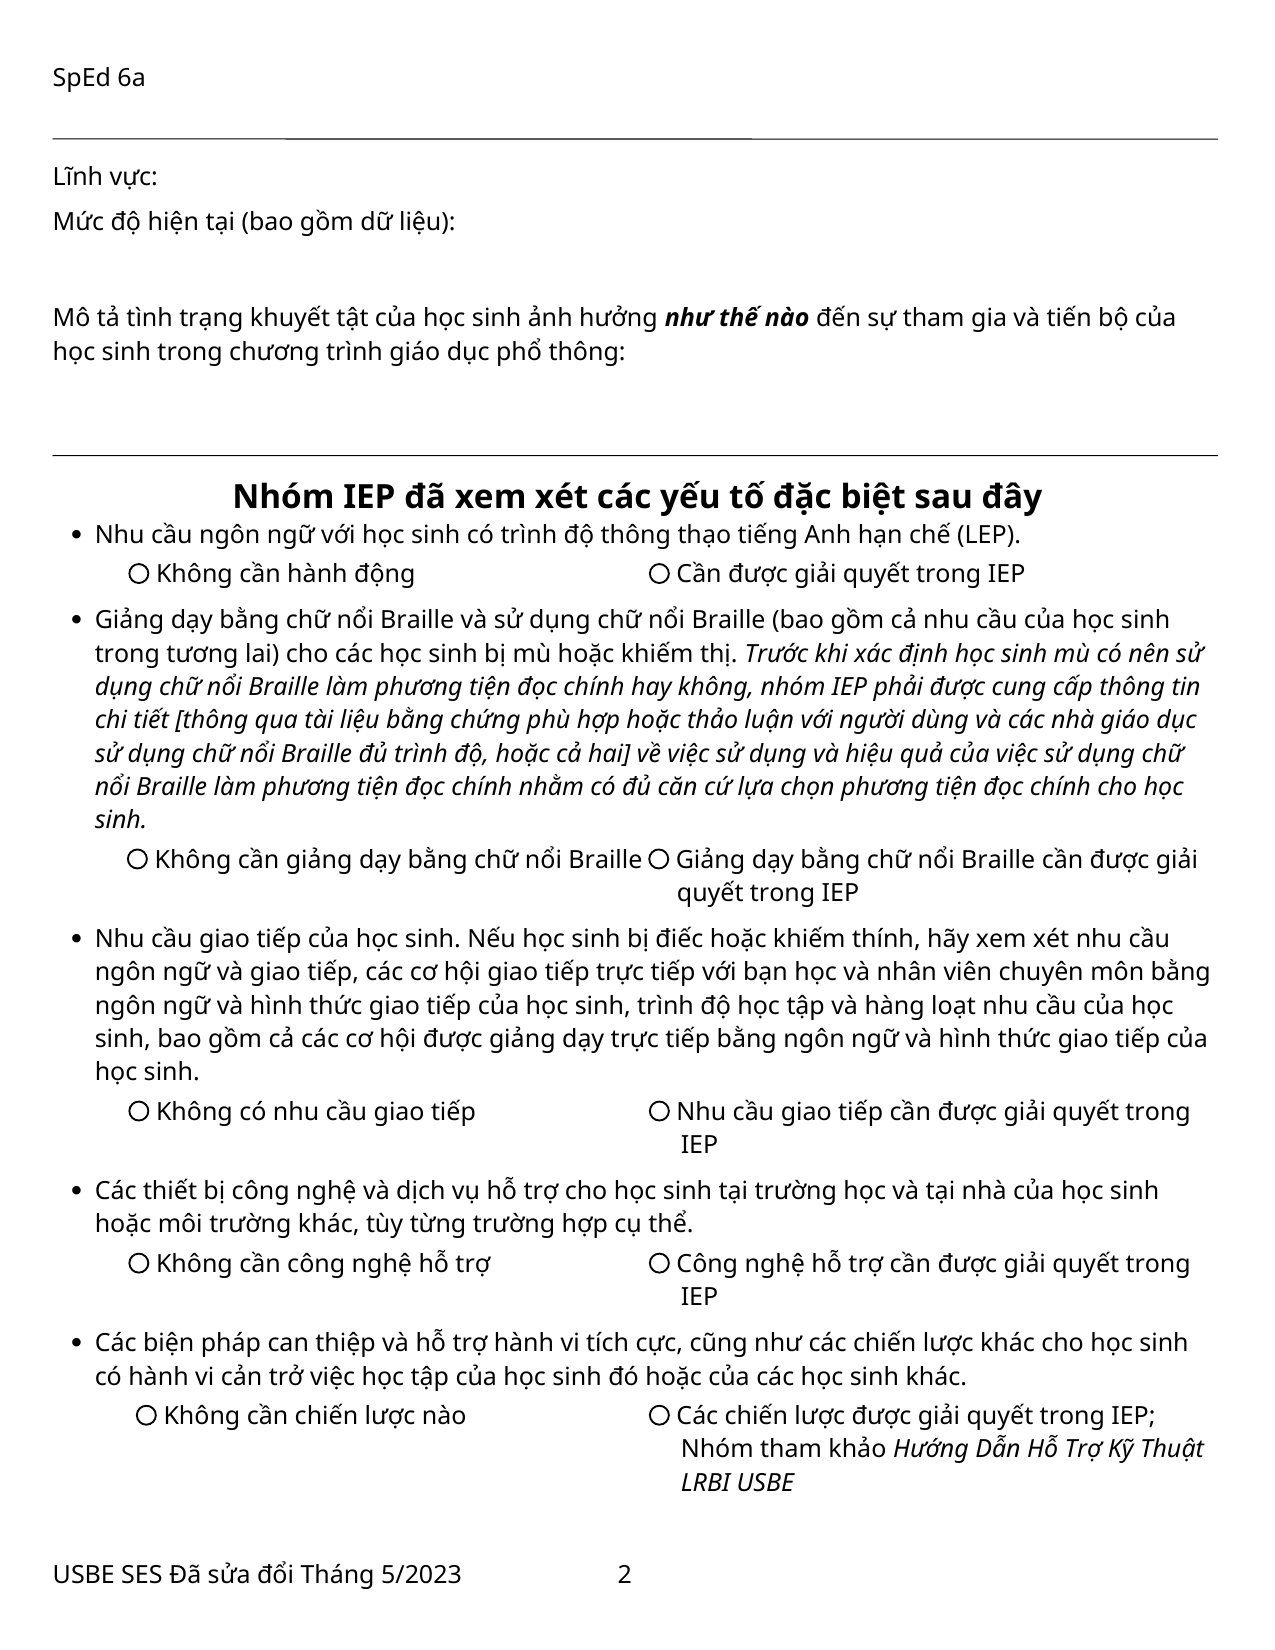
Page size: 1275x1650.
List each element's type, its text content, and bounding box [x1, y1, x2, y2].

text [52, 300, 1222, 367]
subtitle Nhóm IEP đã xem xét các yếu tố đặc biệt sau đây [52, 475, 1222, 517]
list Các biện pháp can thiệp và hỗ trợ hành vi tích cực, cũng như các chiến lược khác cho học sinh có hành vi cản trở việc học tập của học sinh đó hoặc của các học sinh khác. [72, 1325, 1222, 1392]
text Không cần giảng dạy bằng chữ nổi Braille Giảng dạy bằng chữ nổi Braille cần được giải quyết trong IEP [126, 842, 1222, 908]
text Không cần công nghệ hỗ trợ Công nghệ hỗ trợ cần được giải quyết trong IEP [127, 1246, 1222, 1312]
list Giảng dạy bằng chữ nổi Braille và sử dụng chữ nổi Braille (bao gồm cả nhu cầu của học sinh trong tương lai) cho các học sinh bị mù hoặc khiếm thị. Trước khi xác định học sinh mù có nên sử dụng chữ nổi Braille làm phương tiện đọc chính hay không, nhóm IEP phải được cung cấp thông tin chi tiết [thông qua tài liệu bằng chứng phù hợp hoặc thảo luận với người dùng và các nhà giáo dục sử dụng chữ nổi Braille đủ trình độ, hoặc cả hai] về việc sử dụng và hiệu quả của việc sử dụng chữ nổi Braille làm phương tiện đọc chính nhằm có đủ căn cứ lựa chọn phương tiện đọc chính cho học sinh. [72, 602, 1222, 835]
text Mức độ hiện tại (bao gồm dữ liệu): [52, 204, 1222, 237]
list Nhu cầu giao tiếp của học sinh. Nếu học sinh bị điếc hoặc khiếm thính, hãy xem xét nhu cầu ngôn ngữ và giao tiếp, các cơ hội giao tiếp trực tiếp với bạn học và nhân viên chuyên môn bằng ngôn ngữ và hình thức giao tiếp của học sinh, trình độ học tập và hàng loạt nhu cầu của học sinh, bao gồm cả các cơ hội được giảng dạy trực tiếp bằng ngôn ngữ và hình thức giao tiếp của học sinh. [72, 921, 1222, 1087]
list Các thiết bị công nghệ và dịch vụ hỗ trợ cho học sinh tại trường học và tại nhà của học sinh hoặc môi trường khác, tùy từng trường hợp cụ thể. [72, 1173, 1222, 1239]
text Không cần chiến lược nào Các chiến lược được giải quyết trong IEP; Nhóm tham khảo Hướng Dẫn Hỗ Trợ Kỹ Thuật LRBI USBE [135, 1398, 1222, 1498]
text Không có nhu cầu giao tiếp Nhu cầu giao tiếp cần được giải quyết trong IEP [127, 1094, 1222, 1160]
list Nhu cầu ngôn ngữ với học sinh có trình độ thông thạo tiếng Anh hạn chế (LEP). [72, 517, 1222, 550]
text Không cần hành động Cần được giải quyết trong IEP [127, 556, 1222, 589]
text Lĩnh vực: [52, 158, 1222, 192]
